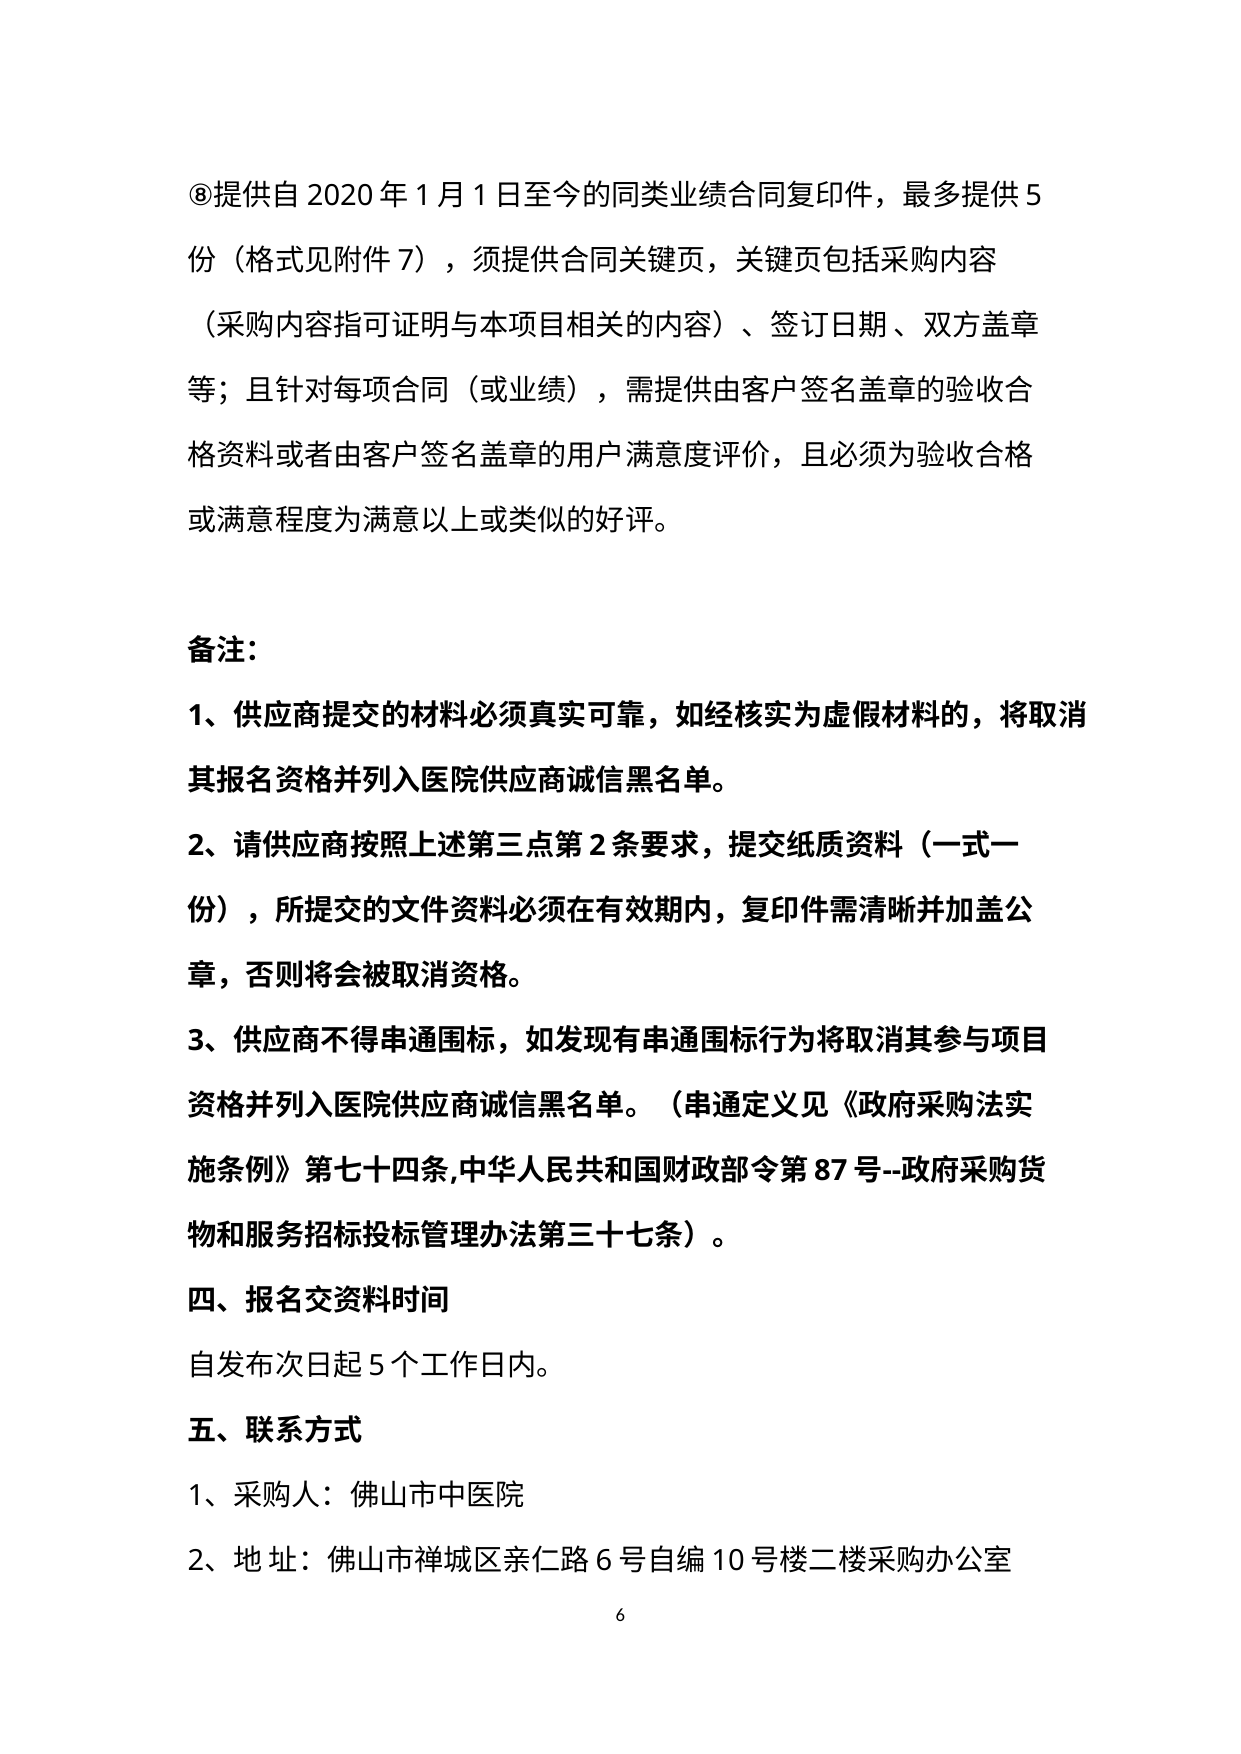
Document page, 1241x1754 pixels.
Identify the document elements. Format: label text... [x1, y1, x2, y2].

text 1、采购人：佛山市中医院 [187, 1460, 1053, 1525]
text 1、供应商提交的材料必须真实可靠，如经核实为虚假材料的，将取消其报名资格并列入医院供应商诚信黑名单。 [187, 680, 1088, 810]
text 2、地 址：佛山市禅城区亲仁路6号自编10号楼二楼采购办公室 [187, 1525, 1053, 1590]
text 五、联系方式 [187, 1395, 1053, 1460]
text 3、供应商不得串通围标，如发现有串通围标行为将取消其参与项目资格并列入医院供应商诚信黑名单。（串通定义见《政府采购法实施条例》第七十四条,中华人民共和国财政部令第87号--政府采购货物和服务招标投标管理办法第三十七条）。 [187, 1005, 1053, 1265]
text 自发布次日起5个工作日内。 [187, 1330, 1053, 1395]
text ⑧提供自2020年1月1日至今的同类业绩合同复印件，最多提供5份（格式见附件7），须提供合同关键页，关键页包括采购内容（采购内容指可证明与本项目相关的内容）、签订日期 、双方盖章等；且针对每项合同（或业绩），需提供由客户签名盖章的验收合格资料或者由客户签名盖章的用户满意度评价，且必须为验收合格或满意程度为满意以上或类似的好评。 [187, 160, 1053, 550]
text 四、报名交资料时间 [187, 1265, 1053, 1330]
text 2、请供应商按照上述第三点第2条要求，提交纸质资料（一式一份），所提交的文件资料必须在有效期内，复印件需清晰并加盖公章，否则将会被取消资格。 [187, 810, 1053, 1005]
text 备注： [187, 615, 1088, 680]
